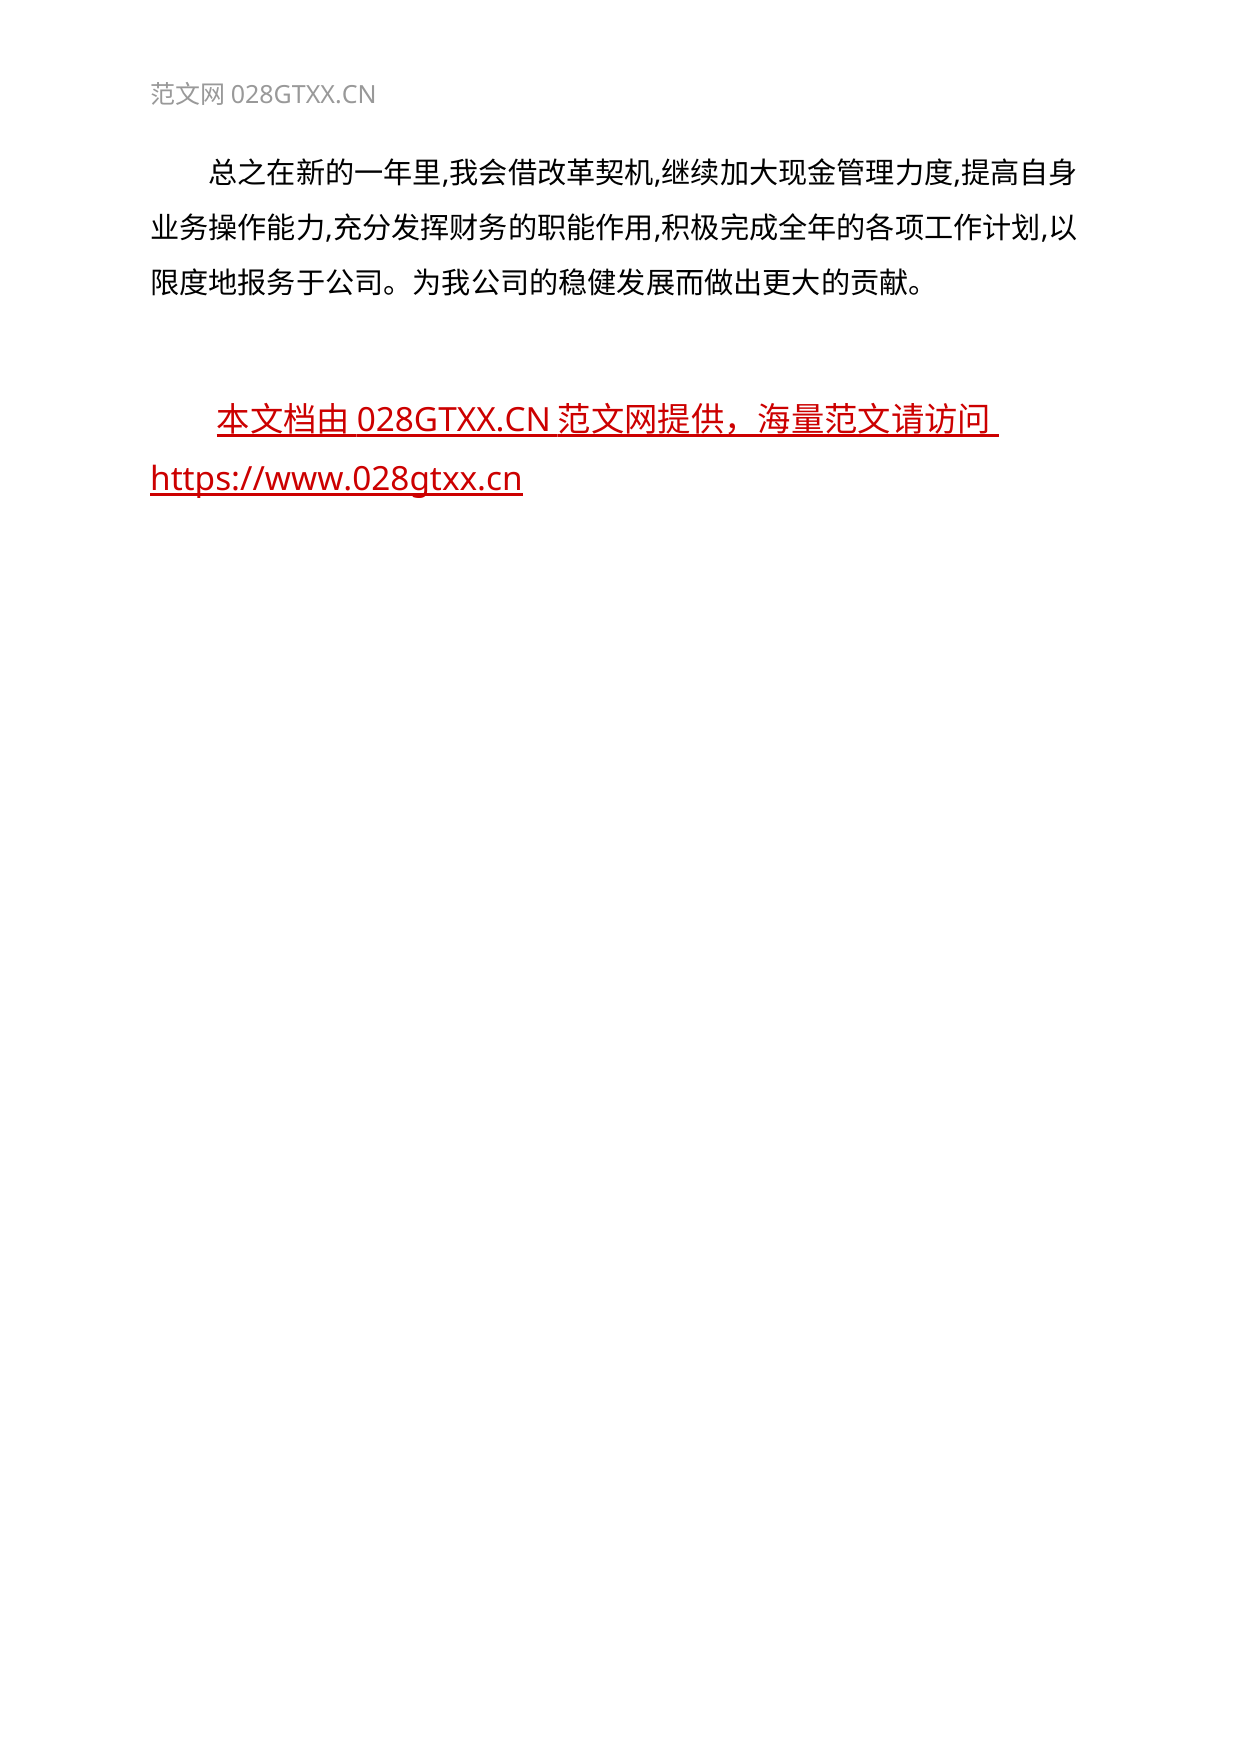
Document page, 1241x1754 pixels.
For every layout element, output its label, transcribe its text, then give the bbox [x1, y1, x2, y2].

text 总之在新的一年里,我会借改革契机,继续加大现金管理力度,提高自身业务操作能力,充分发挥财务的职能作用,积极完成全年的各项工作计划,以限度地报务于公司。为我公司的稳健发展而做出更大的贡献。 [150, 150, 1090, 302]
text 本文档由028GTXX.CN范文网提供，海量范文请访问 https://www.028gtxx.cn [150, 393, 1090, 500]
